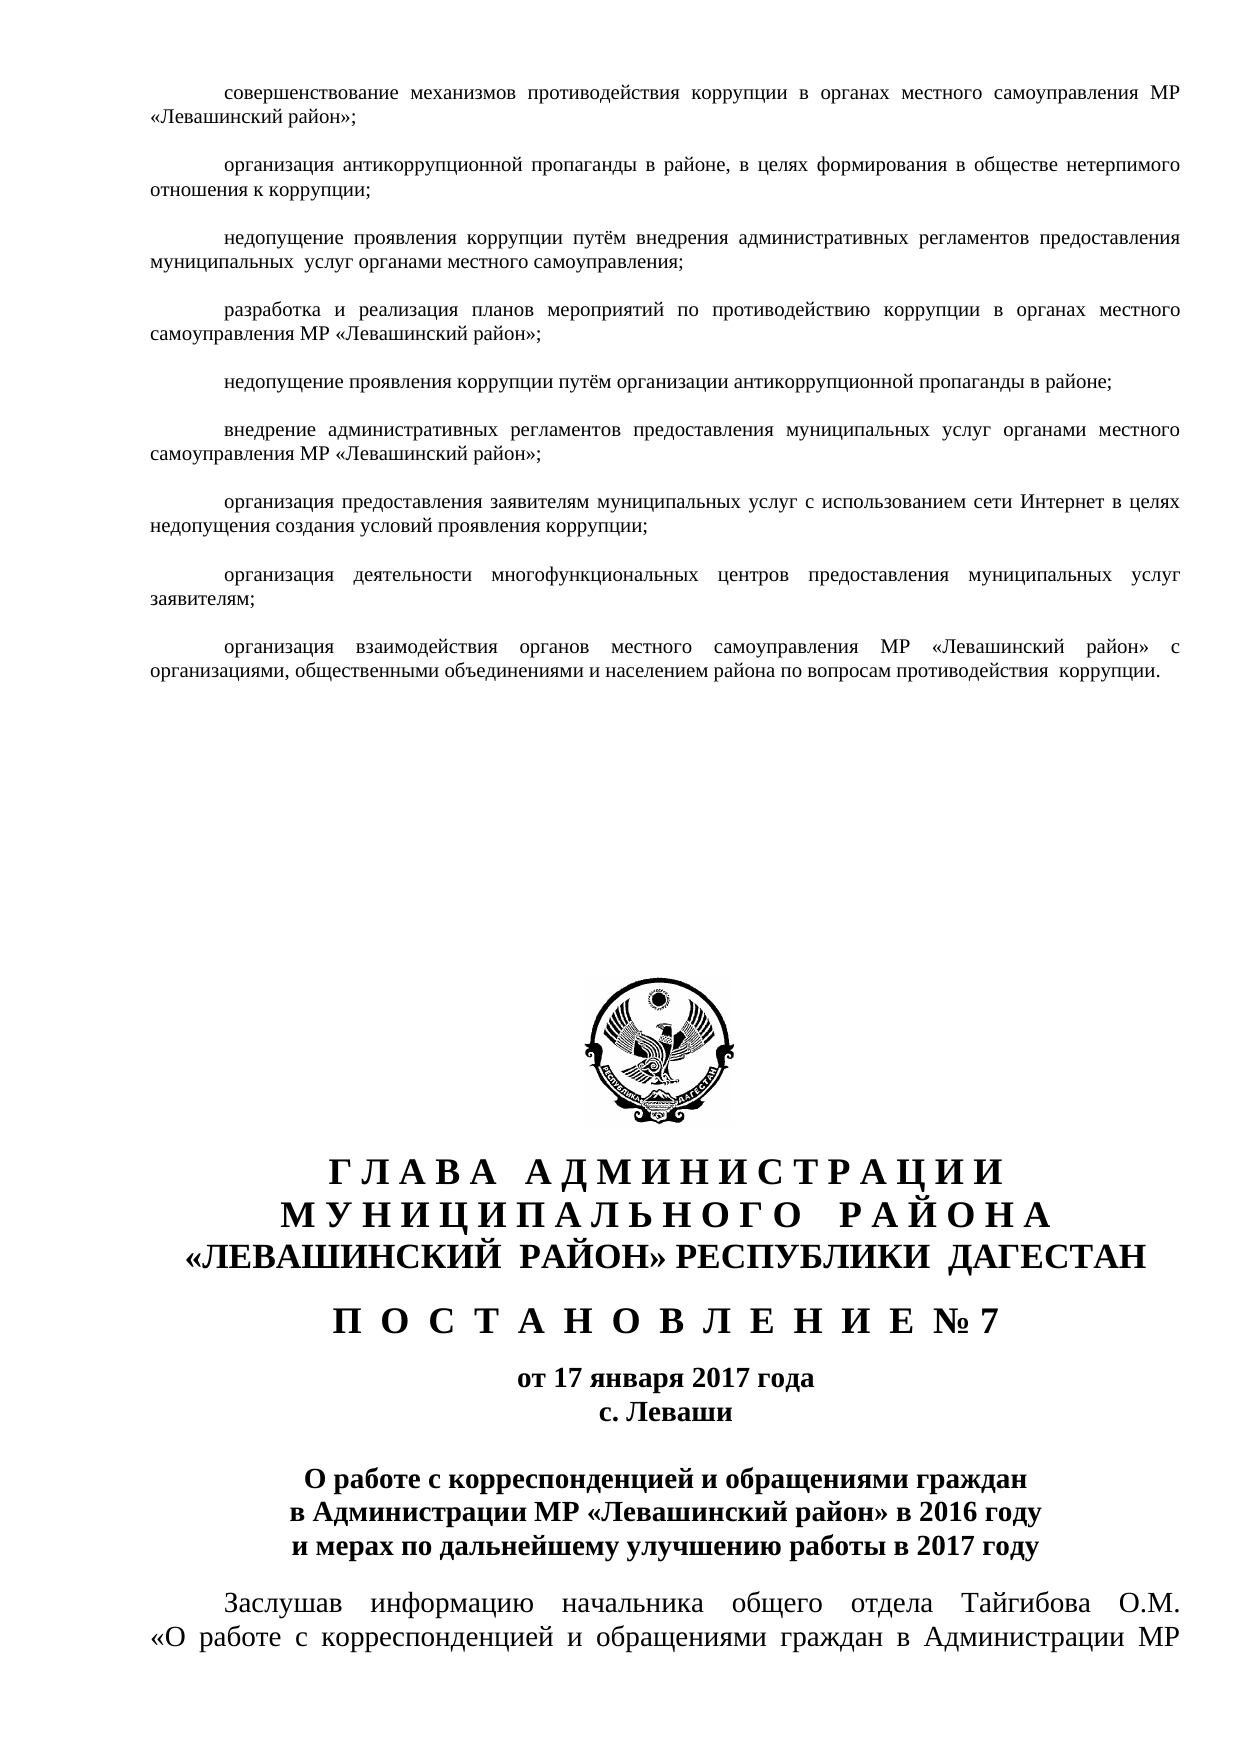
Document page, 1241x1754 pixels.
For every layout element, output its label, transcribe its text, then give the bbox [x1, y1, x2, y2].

text организация деятельности многофункциональных центров предоставления муниципальных услуг заявителям; [150, 561, 1181, 609]
text О работе с корреспонденцией и обращениями граждан [150, 1461, 1181, 1494]
text внедрение административных регламентов предоставления муниципальных услуг органами местного самоуправления МР «Левашинский район»; [150, 417, 1181, 465]
text Г Л А В А А Д М И Н И С Т Р А Ц И И [150, 1149, 1181, 1192]
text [150, 1586, 1181, 1653]
text от 17 января 2017 года [150, 1360, 1181, 1394]
text совершенствование механизмов противодействия коррупции в органах местного самоуправления МР «Левашинский район»; [150, 80, 1181, 128]
text в Администрации МР «Левашинский район» в 2016 году [150, 1494, 1181, 1528]
text «ЛЕВАШИНСКИЙ РАЙОН» РЕСПУБЛИКИ ДАГЕСТАН [150, 1236, 1181, 1276]
text М У Н И Ц И П А Л Ь Н О Г О Р А Й О Н А [150, 1192, 1181, 1236]
picture [584, 975, 735, 1126]
text недопущение проявления коррупции путём внедрения административных регламентов предоставления муниципальных услуг органами местного самоуправления; [150, 224, 1181, 273]
text организация взаимодействия органов местного самоуправления МР «Левашинский район» с организациями, общественными объединениями и населением района по вопросам противодействия коррупции. [150, 634, 1181, 682]
text разработка и реализация планов мероприятий по противодействию коррупции в органах местного самоуправления МР «Левашинский район»; [150, 297, 1181, 345]
text и мерах по дальнейшему улучшению работы в 2017 году [150, 1528, 1181, 1562]
text организация предоставления заявителям муниципальных услуг с использованием сети Интернет в целях недопущения создания условий проявления коррупции; [150, 489, 1181, 537]
text недопущение проявления коррупции путём организации антикоррупционной пропаганды в районе; [150, 369, 1181, 393]
text П О С Т А Н О В Л Е Н И Е № 7 [150, 1298, 1181, 1341]
text с. Леваши [150, 1394, 1181, 1427]
text организация антикоррупционной пропаганды в районе, в целях формирования в обществе нетерпимого отношения к коррупции; [150, 152, 1181, 201]
